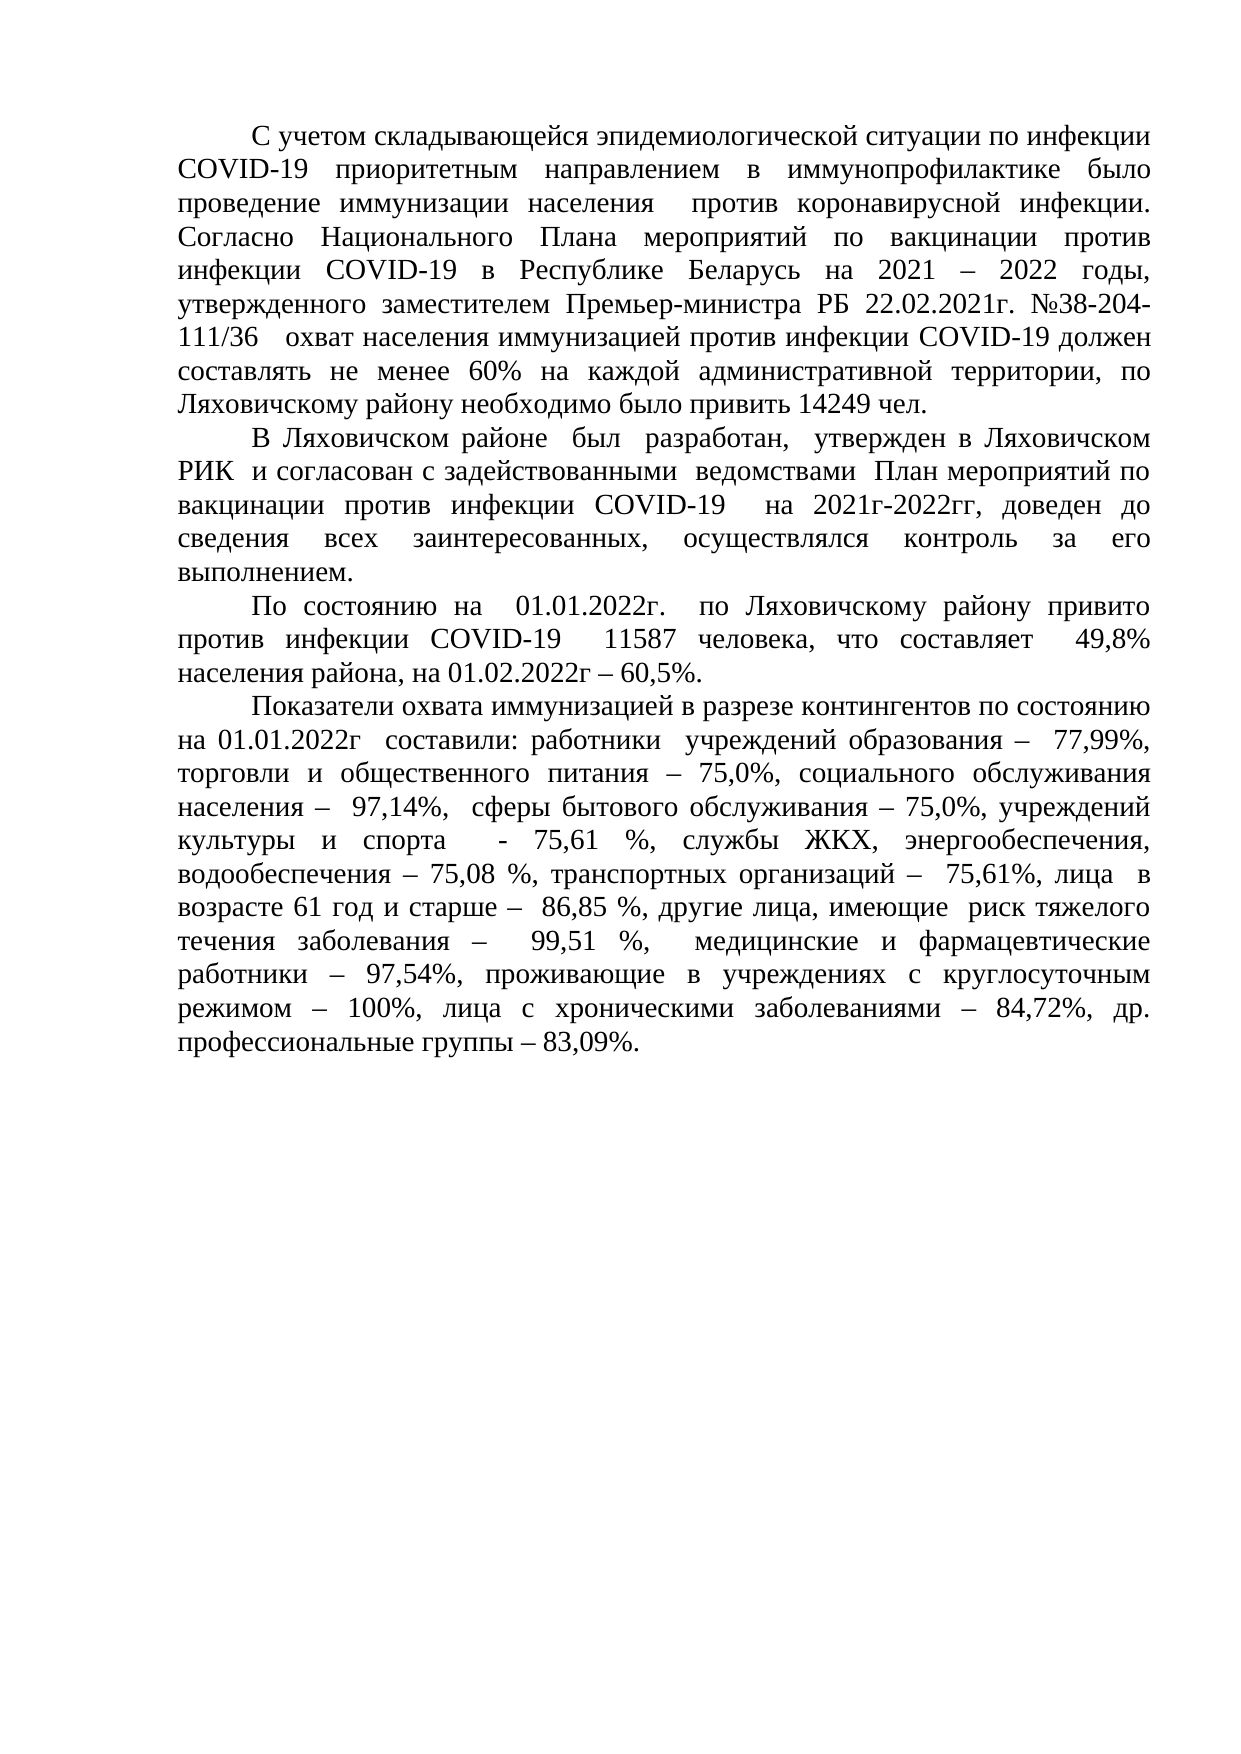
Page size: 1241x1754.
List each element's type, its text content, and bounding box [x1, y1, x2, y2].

text В Ляховичском районе был разработан, утвержден в Ляховичском РИК и согласован с задействованными ведомствами План мероприятий по вакцинации против инфекции COVID-19 на 2021г-2022гг, доведен до сведения всех заинтересованных, осуществлялся контроль за его выполнением. [177, 420, 1152, 588]
text Показатели охвата иммунизацией в разрезе контингентов по состоянию на 01.01.2022г составили: работники учреждений образования – 77,99%, торговли и общественного питания – 75,0%, социального обслуживания населения – 97,14%, сферы бытового обслуживания – 75,0%, учреждений культуры и спорта - 75,61 %, службы ЖКХ, энергообеспечения, водообеспечения – 75,08 %, транспортных организаций – 75,61%, лица в возрасте 61 год и старше – 86,85 %, другие лица, имеющие риск тяжелого течения заболевания – 99,51 %, медицинские и фармацевтические работники – 97,54%, проживающие в учреждениях с круглосуточным режимом – 100%, лица с хроническими заболеваниями – 84,72%, др. профессиональные группы – 83,09%. [177, 688, 1152, 1057]
text С учетом складывающейся эпидемиологической ситуации по инфекции COVID-19 приоритетным направлением в иммунопрофилактике было проведение иммунизации населения против коронавирусной инфекции. Согласно Национального Плана мероприятий по вакцинации против инфекции COVID-19 в Республике Беларусь на 2021 – 2022 годы, утвержденного заместителем Премьер-министра РБ 22.02.2021г. №38-204-111/36 охват населения иммунизацией против инфекции COVID-19 должен составлять не менее 60% на каждой административной территории, по Ляховичскому району необходимо было привить 14249 чел. [177, 118, 1152, 420]
text По состоянию на 01.01.2022г. по Ляховичскому району привито против инфекции COVID-19 11587 человека, что составляет 49,8% населения района, на 01.02.2022г – 60,5%. [177, 588, 1152, 688]
